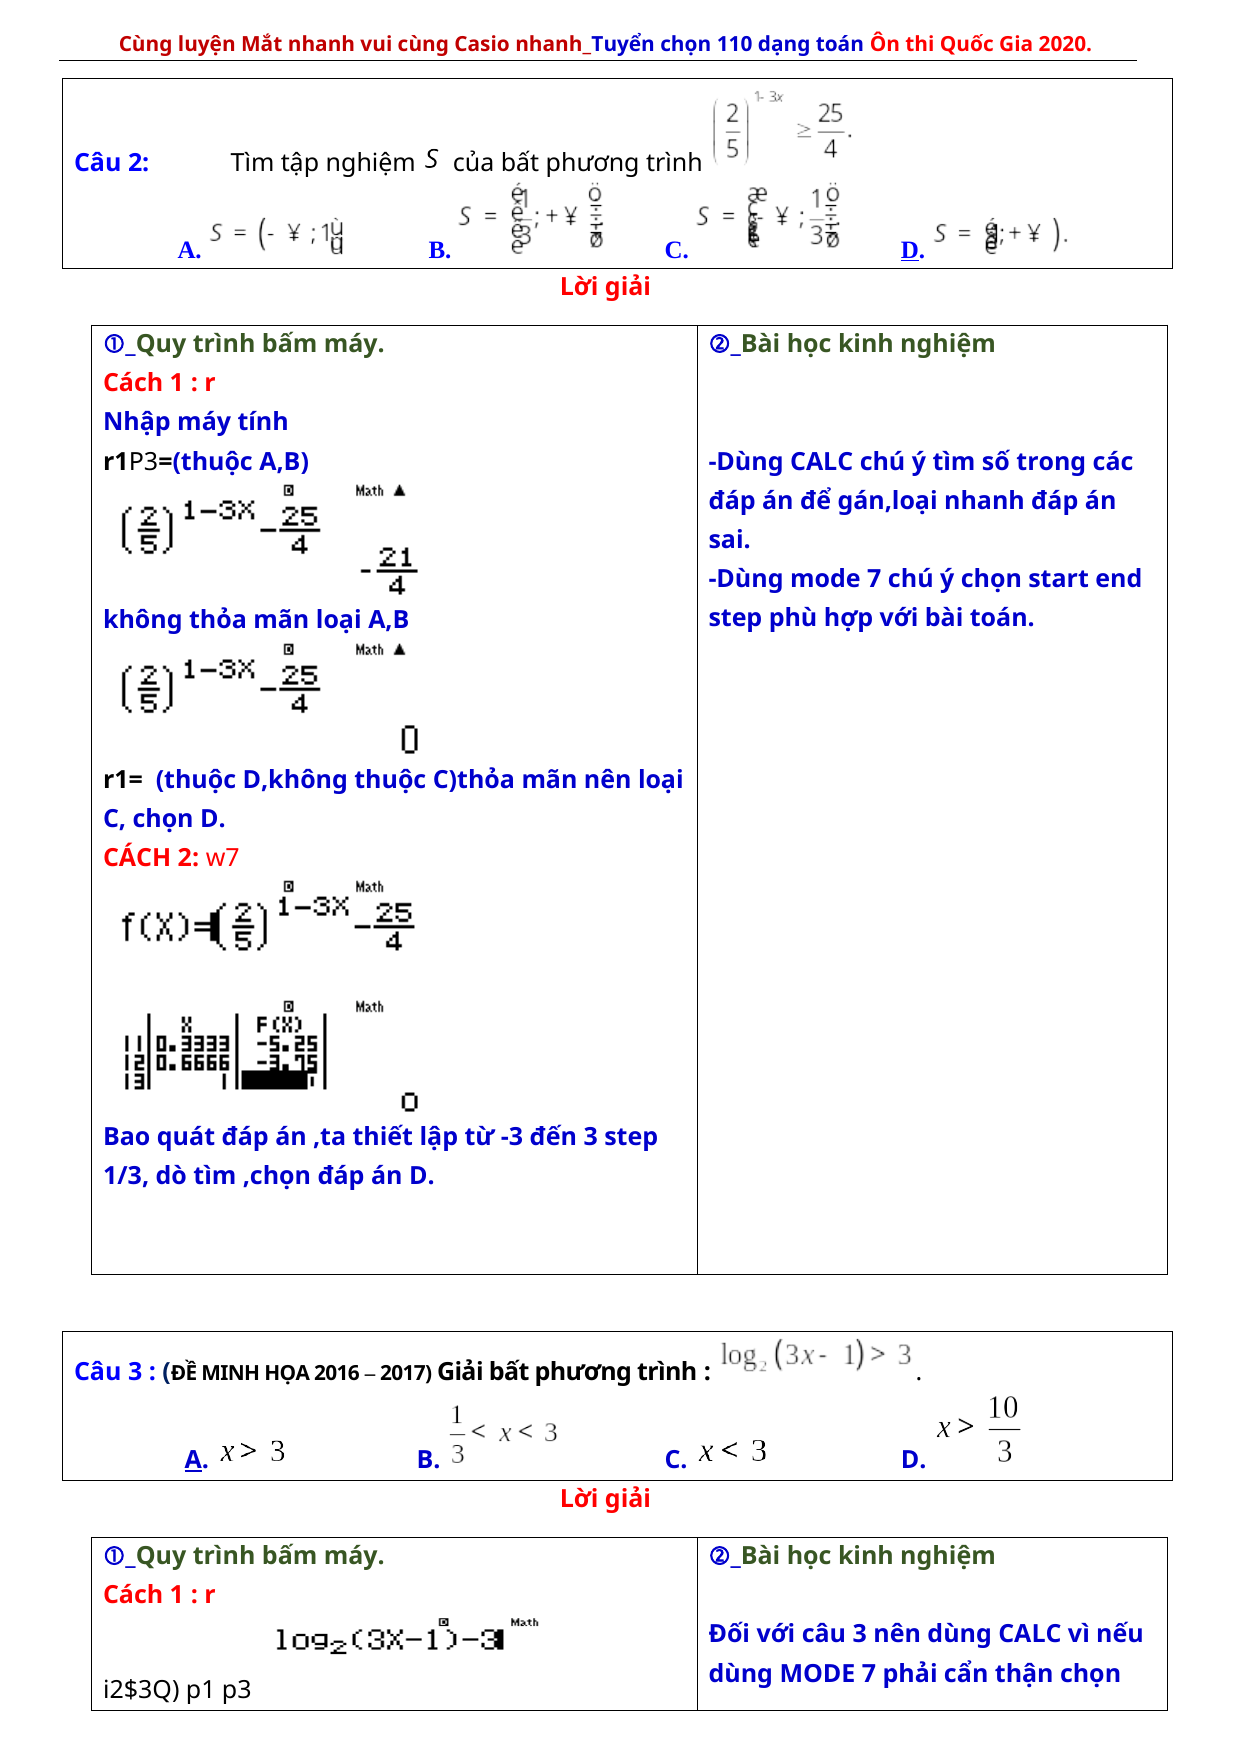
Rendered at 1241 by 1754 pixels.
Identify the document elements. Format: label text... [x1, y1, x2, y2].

picture [102, 482, 432, 598]
table_header _Bài học kinh nghiệm -Dùng CALC chú ý tìm số trong các đáp án để gán,loại nhanh đáp án sai. -Dùng mode 7 chú ý chọn start end step phù hợp với bài toán. [698, 326, 1167, 1274]
table_header Câu 3 : (ĐỀ MINH HỌA 2016 – 2017) Giải bất phương trình : . A. B. C. D. [63, 1332, 1172, 1480]
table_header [92, 1538, 697, 1710]
picture [102, 878, 432, 995]
picture [102, 641, 432, 757]
picture [102, 998, 432, 1115]
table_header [698, 1538, 1167, 1710]
picture [257, 1616, 587, 1699]
text Lời giải [74, 1481, 1137, 1515]
table_header Câu 2: Tìm tập nghiệm của bất phương trình A. B. C. D. [63, 79, 1172, 268]
table_header _Quy trình bấm máy. Cách 1 : r Nhập máy tính r1P3=(thuộc A,B) không thỏa mãn loại A,B r1= (thuộc D,không thuộc C)thỏa mãn nên loại C, chọn D. CÁCH 2: w7 Bao quát đáp án ,ta thiết lập từ -3 đến 3 step 1/3, dò tìm ,chọn đáp án D. [92, 326, 697, 1274]
text Lời giải [74, 269, 1137, 303]
